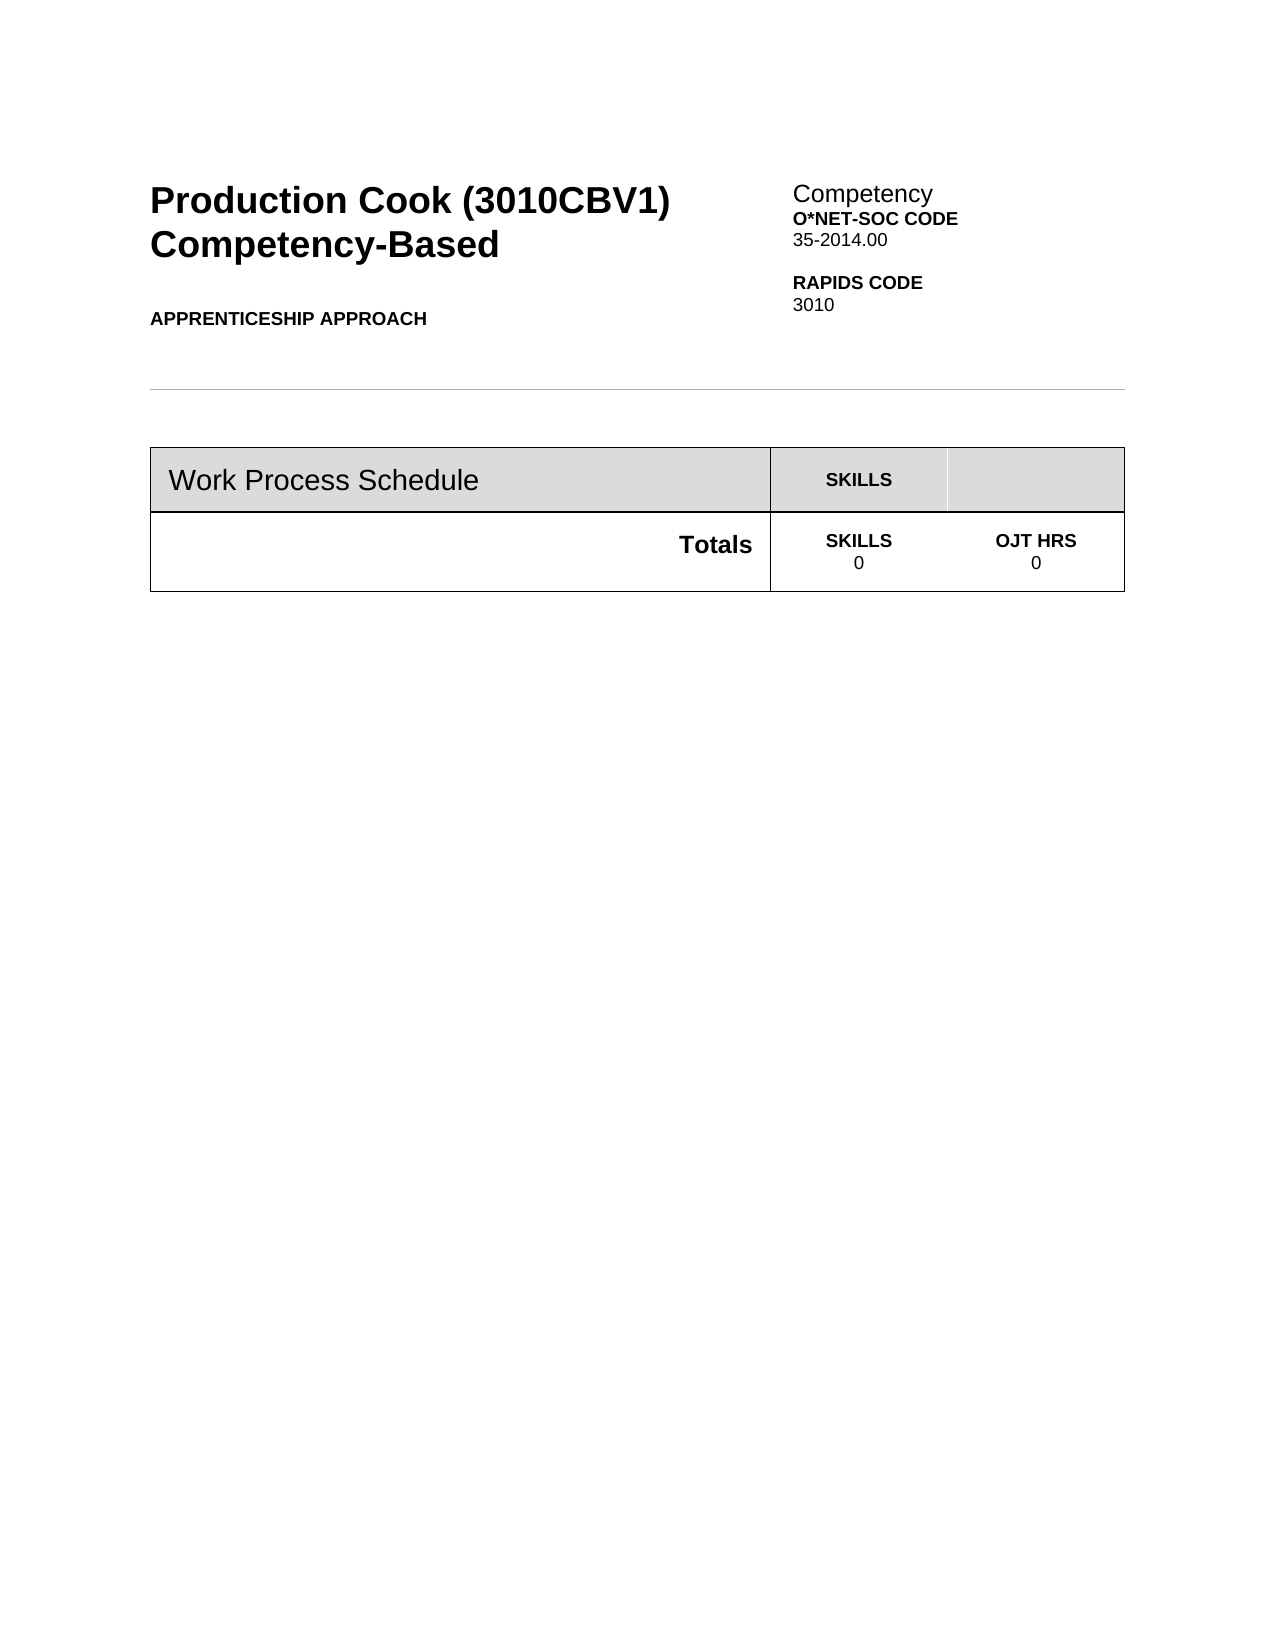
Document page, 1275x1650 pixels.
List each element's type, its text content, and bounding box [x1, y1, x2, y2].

table_header Work Process Schedule [151, 448, 770, 511]
text 35-2014.00 [793, 229, 1125, 251]
text Competency [793, 179, 1125, 207]
text Production Cook (3010CBV1) Competency-Based [150, 179, 719, 265]
table_cell SKILLS 0 [771, 513, 947, 591]
table_cell OJT HRS 0 [948, 513, 1124, 591]
text RAPIDS CODE [793, 272, 1125, 294]
table_header SKILLS [771, 448, 947, 511]
text APPRENTICESHIP APPROACH [150, 308, 719, 330]
text O*NET-SOC CODE [793, 207, 1125, 229]
table_header [948, 448, 1124, 511]
text 3010 [793, 294, 1125, 315]
table_cell Totals [151, 513, 770, 591]
